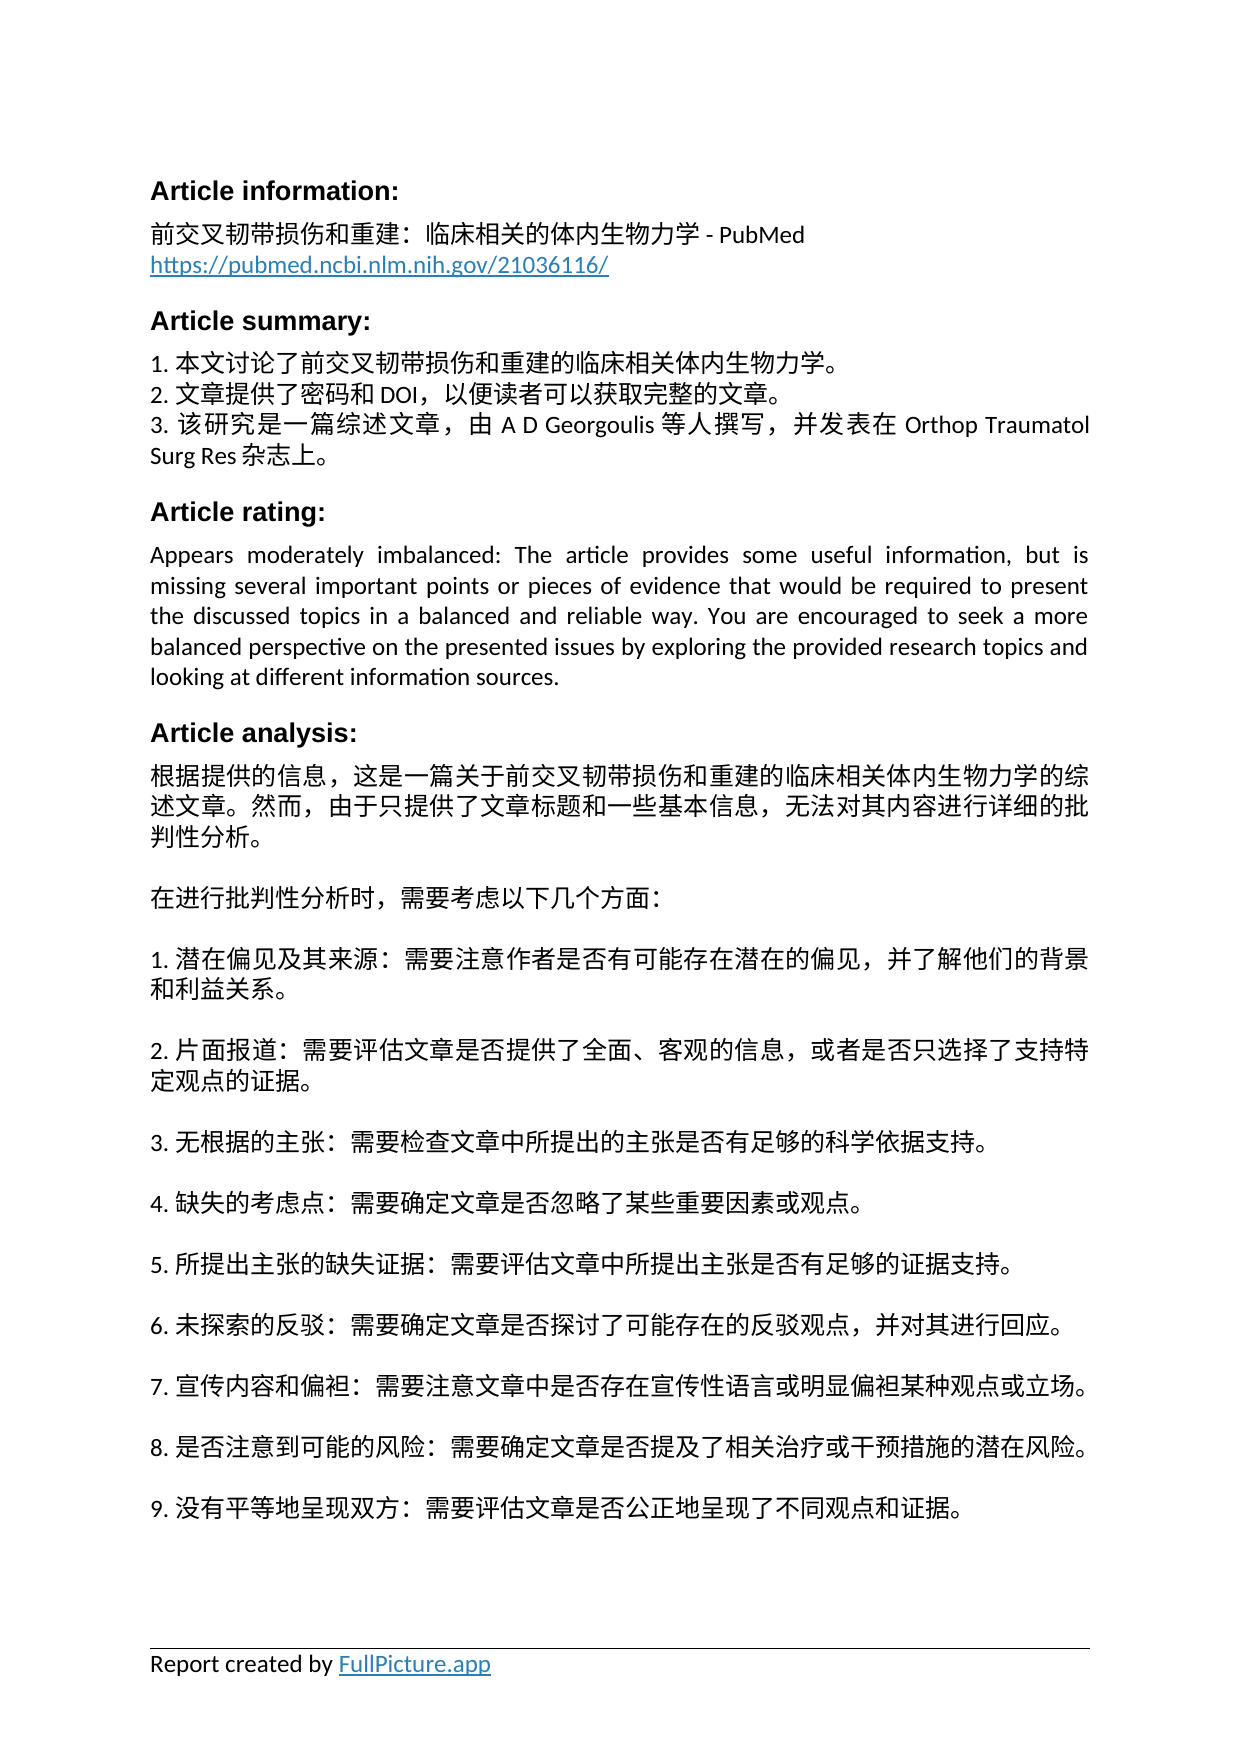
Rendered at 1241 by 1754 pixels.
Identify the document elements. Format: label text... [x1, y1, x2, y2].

subtitle Article summary: [150, 305, 1090, 336]
subtitle Article analysis: [150, 717, 1090, 748]
text 前交叉韧带损伤和重建：临床相关的体内生物力学 - PubMedhttps://pubmed.ncbi.nlm.nih.gov/21036116/ [150, 219, 1090, 280]
text 6. 未探索的反驳：需要确定文章是否探讨了可能存在的反驳观点，并对其进行回应。 [150, 1310, 1090, 1341]
text 8. 是否注意到可能的风险：需要确定文章是否提及了相关治疗或干预措施的潜在风险。 [150, 1432, 1090, 1463]
text 3. 该研究是一篇综述文章，由A D Georgoulis等人撰写，并发表在Orthop Traumatol Surg Res杂志上。 [150, 409, 1090, 471]
text 在进行批判性分析时，需要考虑以下几个方面： [150, 883, 1090, 913]
text 7. 宣传内容和偏袒：需要注意文章中是否存在宣传性语言或明显偏袒某种观点或立场。 [150, 1371, 1090, 1402]
text 根据提供的信息，这是一篇关于前交叉韧带损伤和重建的临床相关体内生物力学的综述文章。然而，由于只提供了文章标题和一些基本信息，无法对其内容进行详细的批判性分析。 [150, 761, 1090, 852]
subtitle Article rating: [150, 496, 1090, 527]
text 3. 无根据的主张：需要检查文章中所提出的主张是否有足够的科学依据支持。 [150, 1127, 1090, 1157]
text 1. 潜在偏见及其来源：需要注意作者是否有可能存在潜在的偏见，并了解他们的背景和利益关系。 [150, 944, 1090, 1005]
text 2. 片面报道：需要评估文章是否提供了全面、客观的信息，或者是否只选择了支持特定观点的证据。 [150, 1035, 1090, 1096]
text 4. 缺失的考虑点：需要确定文章是否忽略了某些重要因素或观点。 [150, 1188, 1090, 1218]
text 1. 本文讨论了前交叉韧带损伤和重建的临床相关体内生物力学。 [150, 348, 1090, 379]
subtitle Article information: [150, 175, 1090, 206]
text 2. 文章提供了密码和DOI，以便读者可以获取完整的文章。 [150, 379, 1090, 409]
text Appears moderately imbalanced: The article provides some useful information, but is missing several important points or pieces of evidence that would be required to present the discussed topics in a balanced and reliable way. You are encouraged to seek a more balanced perspective on the presented issues by exploring the provided research topics and looking at different information sources. [150, 539, 1090, 692]
text 9. 没有平等地呈现双方：需要评估文章是否公正地呈现了不同观点和证据。 [150, 1493, 1090, 1524]
text 5. 所提出主张的缺失证据：需要评估文章中所提出主张是否有足够的证据支持。 [150, 1249, 1090, 1279]
